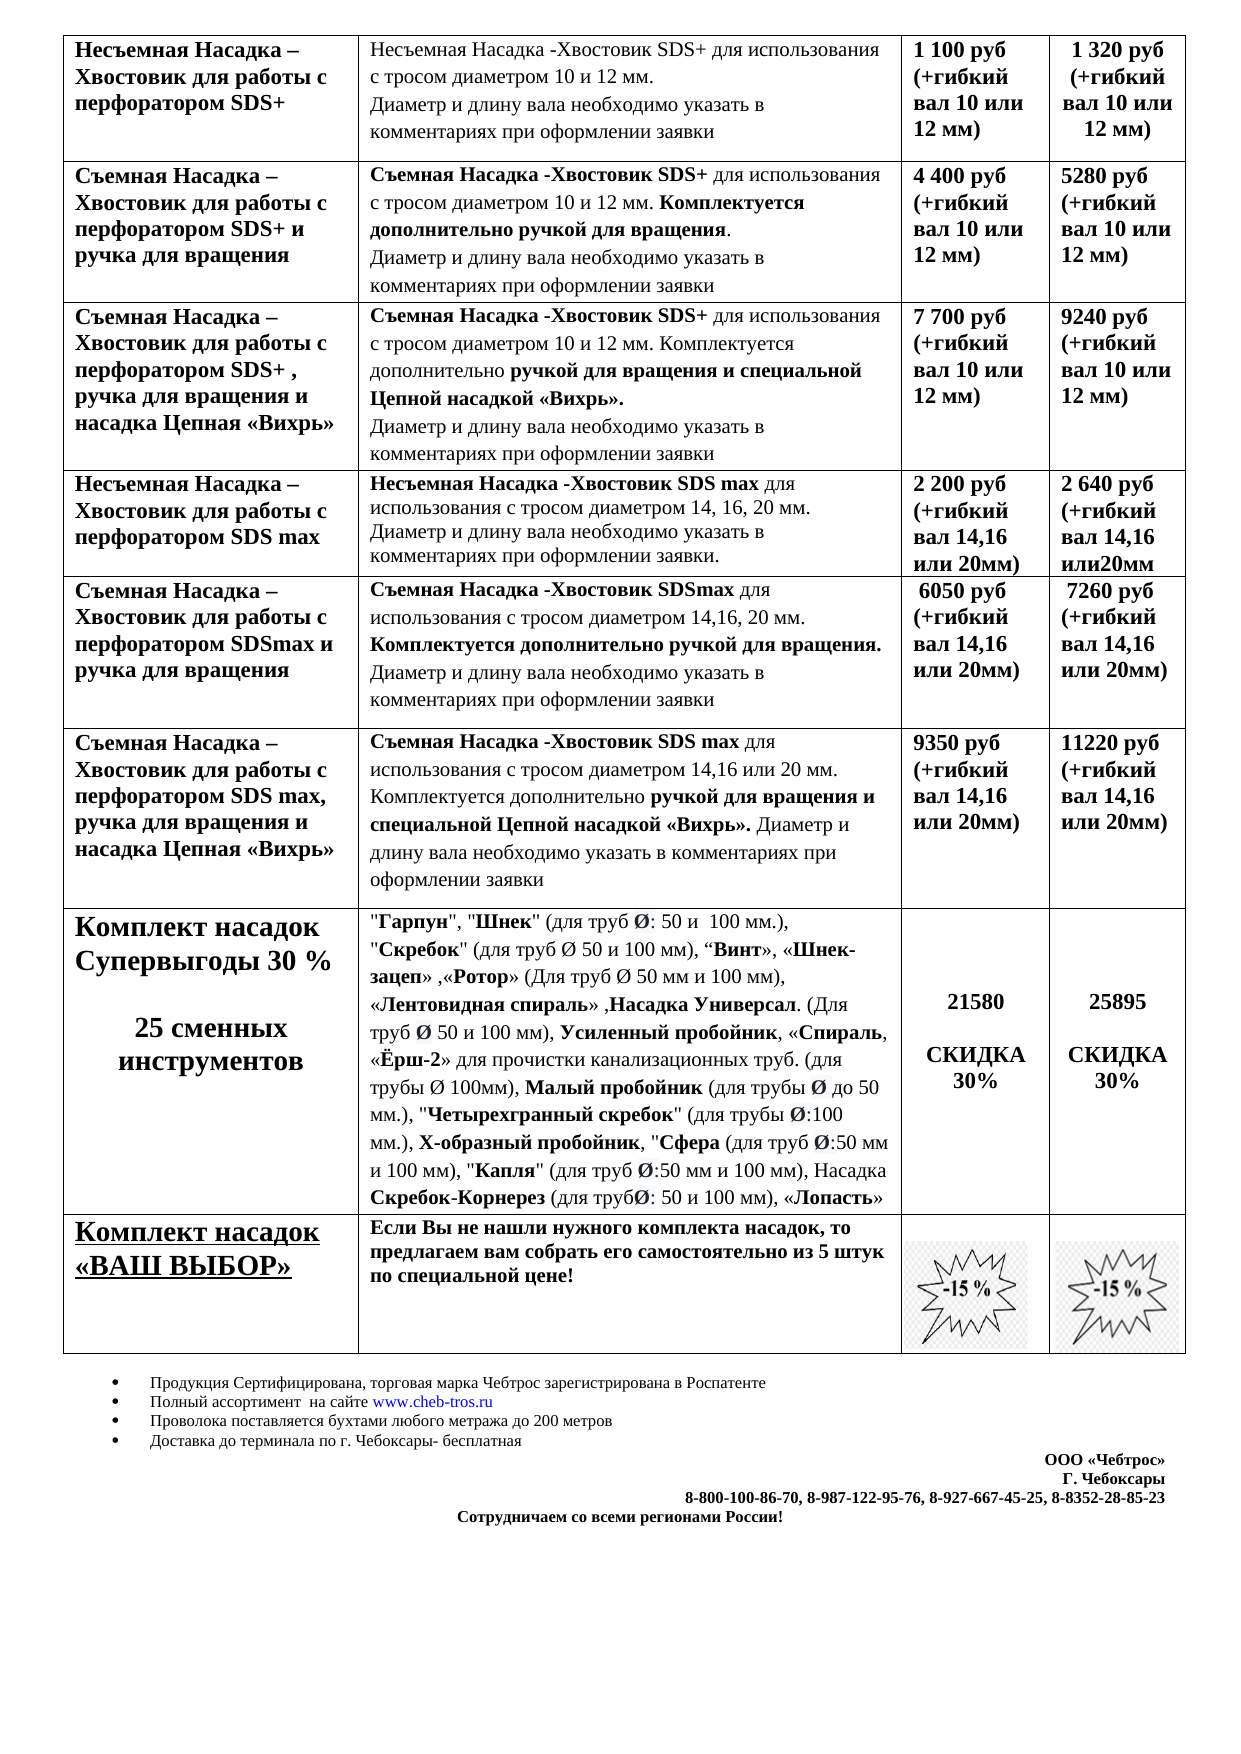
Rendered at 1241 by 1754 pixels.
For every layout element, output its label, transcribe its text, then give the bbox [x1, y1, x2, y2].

table_cell Съемная Насадка -Хвостовик SDS max для использования с тросом диаметром 14,16 или 20 мм. Комплектуется дополнительно ручкой для вращения и специальной Цепной насадкой «Вихрь». Диаметр и длину вала необходимо указать в комментариях при оформлении заявки [359, 729, 901, 908]
table_cell Съемная Насадка -Хвостовик SDS+ для использования с тросом диаметром 10 и 12 мм. Комплектуется дополнительно ручкой для вращения и специальной Цепной насадкой «Вихрь». Диаметр и длину вала необходимо указать в комментариях при оформлении заявки [359, 303, 901, 469]
table_cell [902, 1215, 1049, 1352]
table_cell 9350 руб (+гибкий вал 14,16 или 20мм) [902, 729, 1049, 908]
table_cell 2 640 руб (+гибкий вал 14,16 или20мм [1050, 471, 1185, 576]
text ООО «Чебтрос» [75, 1450, 1165, 1469]
list Проволока поставляется бухтами любого метража до 200 метров [112, 1411, 1165, 1431]
table_cell Съемная Насадка –Хвостовик для работы с перфоратором SDS max, ручка для вращения и насадка Цепная «Вихрь» [64, 729, 358, 908]
table_cell 1 100 руб (+гибкий вал 10 или 12 мм) [902, 36, 1049, 161]
table_cell 6050 руб (+гибкий вал 14,16 или 20мм) [902, 577, 1049, 728]
table_cell Съемная Насадка –Хвостовик для работы с перфоратором SDS+ и ручка для вращения [64, 162, 358, 302]
list Доставка до терминала по г. Чебоксары- бесплатная [112, 1431, 1165, 1450]
table_cell 11220 руб (+гибкий вал 14,16 или 20мм) [1050, 729, 1185, 908]
table_cell 2 200 руб (+гибкий вал 14,16 или 20мм) [902, 471, 1049, 576]
table_cell [1050, 1215, 1185, 1352]
table_cell Несъемная Насадка –Хвостовик для работы с перфоратором SDS+ [64, 36, 358, 161]
picture [1053, 1241, 1178, 1351]
table_cell 25895 СКИДКА 30% [1050, 909, 1185, 1213]
table_cell Несъемная Насадка -Хвостовик SDS max для использования с тросом диаметром 14, 16, 20 мм. Диаметр и длину вала необходимо указать в комментариях при оформлении заявки. [359, 471, 901, 576]
table_cell 7 700 руб (+гибкий вал 10 или 12 мм) [902, 303, 1049, 469]
table_cell 4 400 руб (+гибкий вал 10 или 12 мм) [902, 162, 1049, 302]
table_cell 9240 руб (+гибкий вал 10 или 12 мм) [1050, 303, 1185, 469]
list Продукция Сертифицирована, торговая марка Чебтрос зарегистрирована в Роспатенте [112, 1373, 1165, 1392]
table_cell 1 320 руб (+гибкий вал 10 или 12 мм) [1050, 36, 1185, 161]
text Сотрудничаем со всеми регионами России! [75, 1507, 1165, 1526]
table_cell Несъемная Насадка -Хвостовик SDS+ для использования с тросом диаметром 10 и 12 мм. Диаметр и длину вала необходимо указать в комментариях при оформлении заявки [359, 36, 901, 161]
table_cell Несъемная Насадка –Хвостовик для работы с перфоратором SDS max [64, 471, 358, 576]
table_cell Съемная Насадка -Хвостовик SDSmax для использования с тросом диаметром 14,16, 20 мм. Комплектуется дополнительно ручкой для вращения. Диаметр и длину вала необходимо указать в комментариях при оформлении заявки [359, 577, 901, 728]
table_cell 7260 руб (+гибкий вал 14,16 или 20мм) [1050, 577, 1185, 728]
table_cell Если Вы не нашли нужного комплекта насадок, то предлагаем вам собрать его самостоятельно из 5 штук по специальной цене! [359, 1215, 901, 1352]
table_cell Комплект насадок Супервыгоды 30 % 25 сменных инструментов [64, 909, 358, 1213]
text 8-800-100-86-70, 8-987-122-95-76, 8-927-667-45-25, 8-8352-28-85-23 [75, 1488, 1165, 1507]
table_cell Комплект насадок «ВАШ ВЫБОР» [64, 1215, 358, 1352]
picture [902, 1241, 1028, 1348]
table_cell "Гарпун", "Шнек" (для труб Ø: 50 и 100 мм.), "Скребок" (для труб Ø 50 и 100 мм), “Винт», «Шнек-зацеп» ,«Ротор» (Для труб Ø 50 мм и 100 мм), «Лентовидная спираль» ,Насадка Универсал. (Для труб Ø 50 и 100 мм), Усиленный пробойник, «Спираль, «Ёрш-2» для прочистки канализационных труб. (для трубы Ø 100мм), Малый пробойник (для трубы Ø до 50 мм.), "Четырехгранный скребок" (для трубы Ø:100 мм.), Х-образный пробойник, "Сфера (для труб Ø:50 мм и 100 мм), "Капля" (для труб Ø:50 мм и 100 мм), Насадка Скребок-Корнерез (для трубØ: 50 и 100 мм), «Лопасть» [359, 909, 901, 1213]
table_cell 21580 СКИДКА 30% [902, 909, 1049, 1213]
table_cell Съемная Насадка –Хвостовик для работы с перфоратором SDS+ , ручка для вращения и насадка Цепная «Вихрь» [64, 303, 358, 469]
text Г. Чебоксары [75, 1469, 1165, 1488]
list Полный ассортимент на сайте www.cheb-tros.ru [112, 1392, 1165, 1411]
table_cell Съемная Насадка –Хвостовик для работы с перфоратором SDSmax и ручка для вращения [64, 577, 358, 728]
table_cell Съемная Насадка -Хвостовик SDS+ для использования с тросом диаметром 10 и 12 мм. Комплектуется дополнительно ручкой для вращения. Диаметр и длину вала необходимо указать в комментариях при оформлении заявки [359, 162, 901, 302]
table_cell 5280 руб (+гибкий вал 10 или 12 мм) [1050, 162, 1185, 302]
